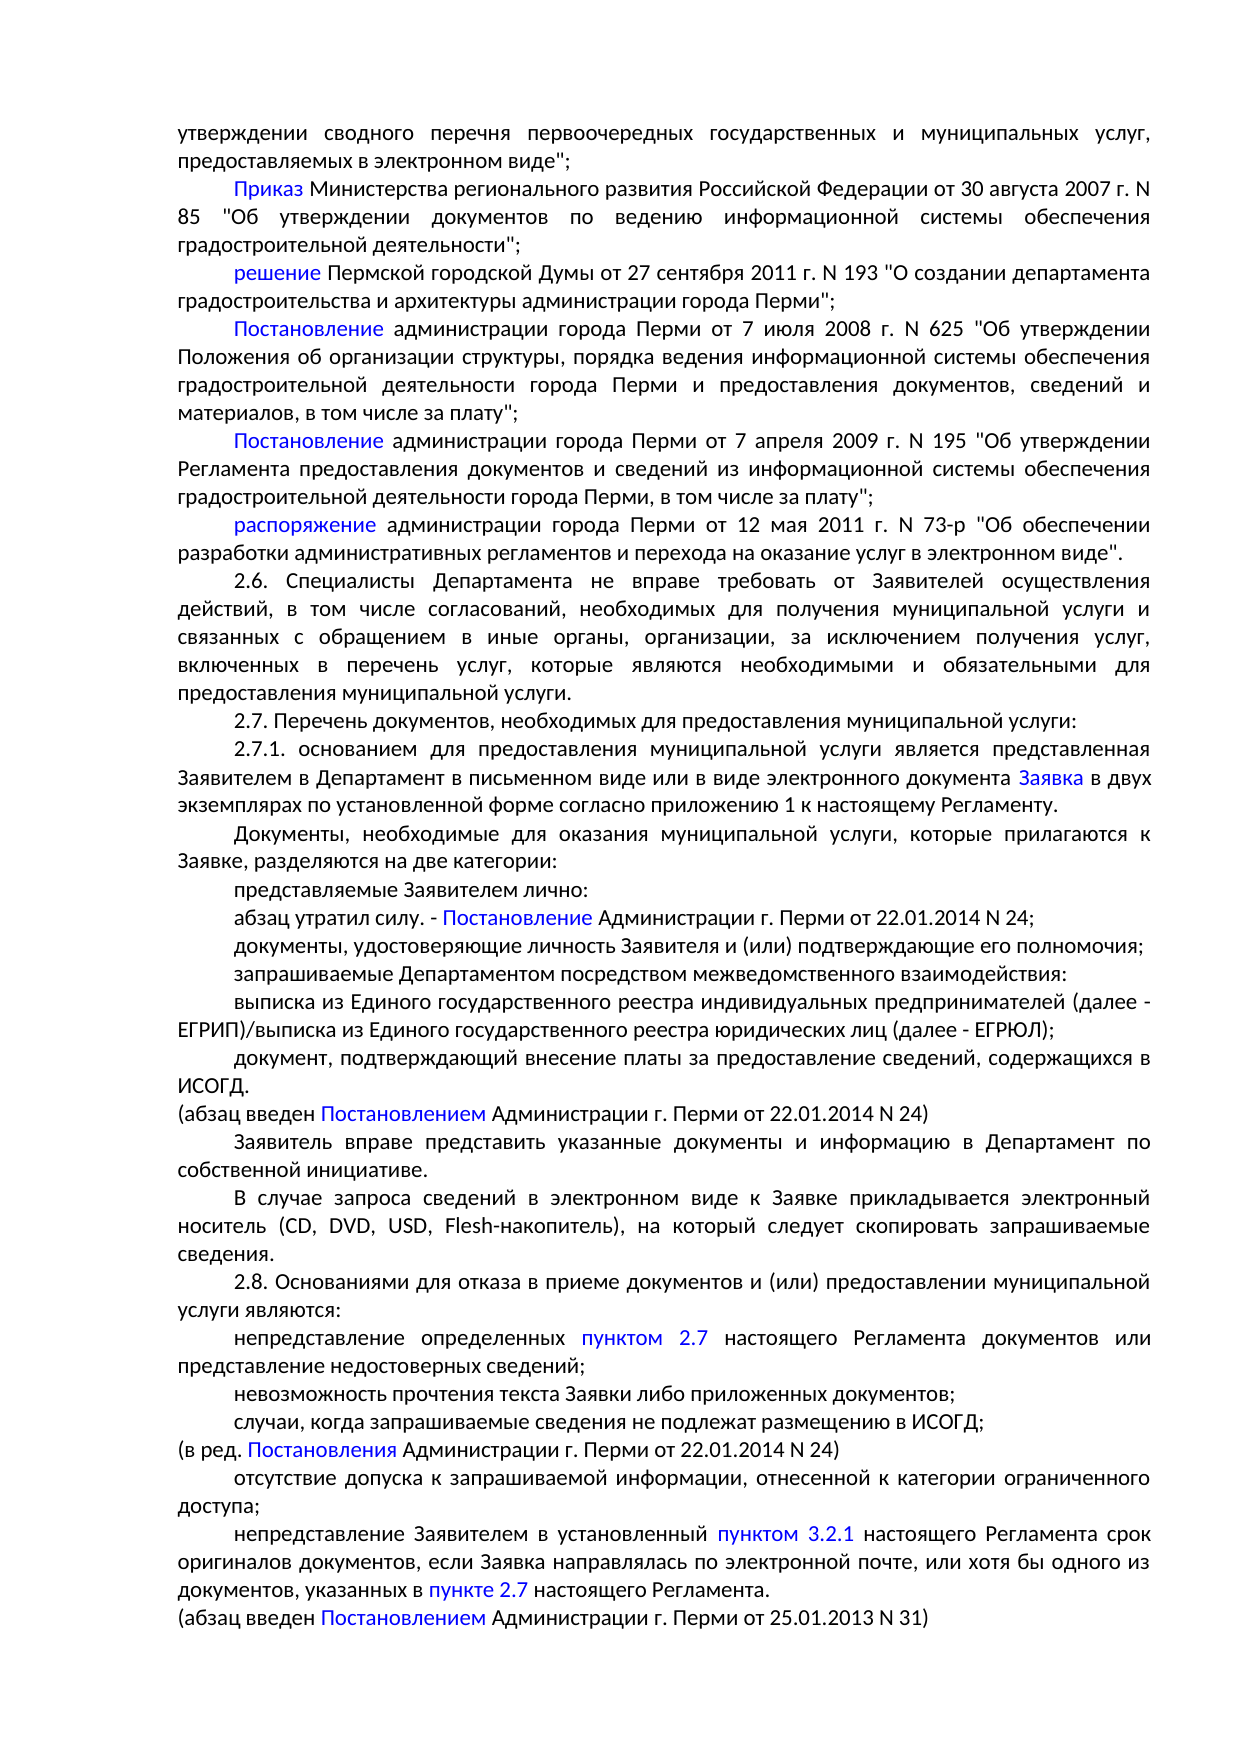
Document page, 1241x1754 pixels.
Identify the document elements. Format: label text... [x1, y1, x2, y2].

text 2.7.1. основанием для предоставления муниципальной услуги является представленная Заявителем в Департамент в письменном виде или в виде электронного документа Заявка в двух экземплярах по установленной форме согласно приложению 1 к настоящему Регламенту. [177, 734, 1152, 819]
text (в ред. Постановления Администрации г. Перми от 22.01.2014 N 24) [177, 1435, 1152, 1463]
text 2.7. Перечень документов, необходимых для предоставления муниципальной услуги: [177, 707, 1152, 734]
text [177, 118, 1152, 174]
text представляемые Заявителем лично: [177, 875, 1152, 903]
text В случае запроса сведений в электронном виде к Заявке прикладывается электронный носитель (CD, DVD, USD, Flesh-накопитель), на который следует скопировать запрашиваемые сведения. [177, 1183, 1152, 1267]
text Постановление администрации города Перми от 7 апреля 2009 г. N 195 "Об утверждении Регламента предоставления документов и сведений из информационной системы обеспечения градостроительной деятельности города Перми, в том числе за плату"; [177, 426, 1152, 510]
text непредставление Заявителем в установленный пунктом 3.2.1 настоящего Регламента срок оригиналов документов, если Заявка направлялась по электронной почте, или хотя бы одного из документов, указанных в пункте 2.7 настоящего Регламента. [177, 1519, 1152, 1603]
text (абзац введен Постановлением Администрации г. Перми от 25.01.2013 N 31) [177, 1603, 1152, 1631]
text 2.6. Специалисты Департамента не вправе требовать от Заявителей осуществления действий, в том числе согласований, необходимых для получения муниципальной услуги и связанных с обращением в иные органы, организации, за исключением получения услуг, включенных в перечень услуг, которые являются необходимыми и обязательными для предоставления муниципальной услуги. [177, 566, 1152, 707]
text запрашиваемые Департаментом посредством межведомственного взаимодействия: [177, 959, 1152, 987]
text отсутствие допуска к запрашиваемой информации, отнесенной к категории ограниченного доступа; [177, 1463, 1152, 1519]
text Заявитель вправе представить указанные документы и информацию в Департамент по собственной инициативе. [177, 1127, 1152, 1183]
text Приказ Министерства регионального развития Российской Федерации от 30 августа 2007 г. N 85 "Об утверждении документов по ведению информационной системы обеспечения градостроительной деятельности"; [177, 174, 1152, 258]
text абзац утратил силу. - Постановление Администрации г. Перми от 22.01.2014 N 24; [177, 903, 1152, 931]
text распоряжение администрации города Перми от 12 мая 2011 г. N 73-р "Об обеспечении разработки административных регламентов и перехода на оказание услуг в электронном виде". [177, 510, 1152, 566]
text невозможность прочтения текста Заявки либо приложенных документов; [177, 1379, 1152, 1407]
text документ, подтверждающий внесение платы за предоставление сведений, содержащихся в ИСОГД. [177, 1043, 1152, 1099]
text непредставление определенных пунктом 2.7 настоящего Регламента документов или представление недостоверных сведений; [177, 1323, 1152, 1379]
text 2.8. Основаниями для отказа в приеме документов и (или) предоставлении муниципальной услуги являются: [177, 1267, 1152, 1323]
text выписка из Единого государственного реестра индивидуальных предпринимателей (далее - ЕГРИП)/выписка из Единого государственного реестра юридических лиц (далее - ЕГРЮЛ); [177, 987, 1152, 1043]
text документы, удостоверяющие личность Заявителя и (или) подтверждающие его полномочия; [177, 931, 1152, 959]
text решение Пермской городской Думы от 27 сентября 2011 г. N 193 "О создании департамента градостроительства и архитектуры администрации города Перми"; [177, 258, 1152, 314]
text (абзац введен Постановлением Администрации г. Перми от 22.01.2014 N 24) [177, 1099, 1152, 1127]
text Постановление администрации города Перми от 7 июля 2008 г. N 625 "Об утверждении Положения об организации структуры, порядка ведения информационной системы обеспечения градостроительной деятельности города Перми и предоставления документов, сведений и материалов, в том числе за плату"; [177, 314, 1152, 426]
text случаи, когда запрашиваемые сведения не подлежат размещению в ИСОГД; [177, 1407, 1152, 1435]
text Документы, необходимые для оказания муниципальной услуги, которые прилагаются к Заявке, разделяются на две категории: [177, 819, 1152, 875]
